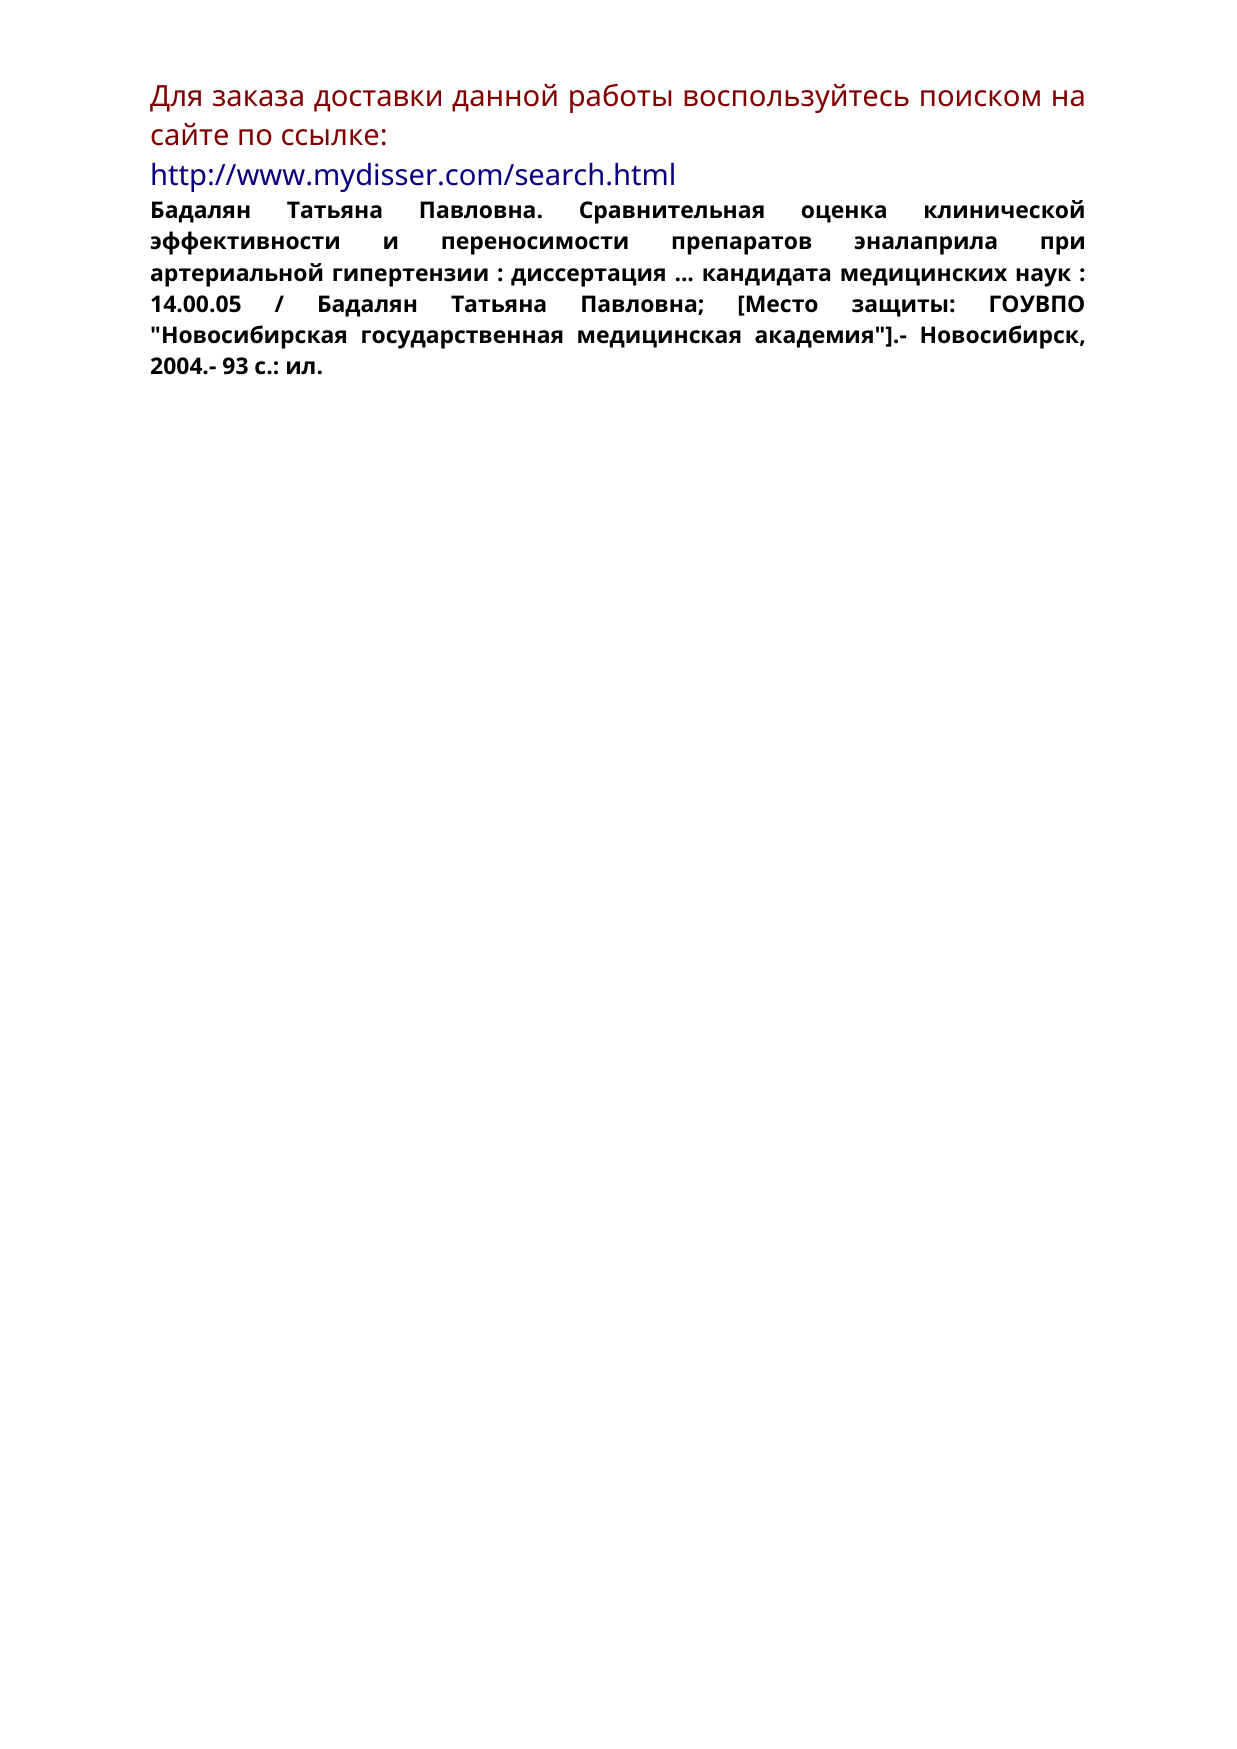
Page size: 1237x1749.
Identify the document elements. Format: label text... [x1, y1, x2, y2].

text Бадалян Татьяна Павловна. Сравнительная оценка клинической эффективности и переносимости препаратов эналаприла при артериальной гипертензии : диссертация ... кандидата медицинских наук : 14.00.05 / Бадалян Татьяна Павловна; [Место защиты: ГОУВПО "Новосибирская государственная медицинская академия"].- Новосибирск, 2004.- 93 с.: ил. [150, 194, 1086, 382]
